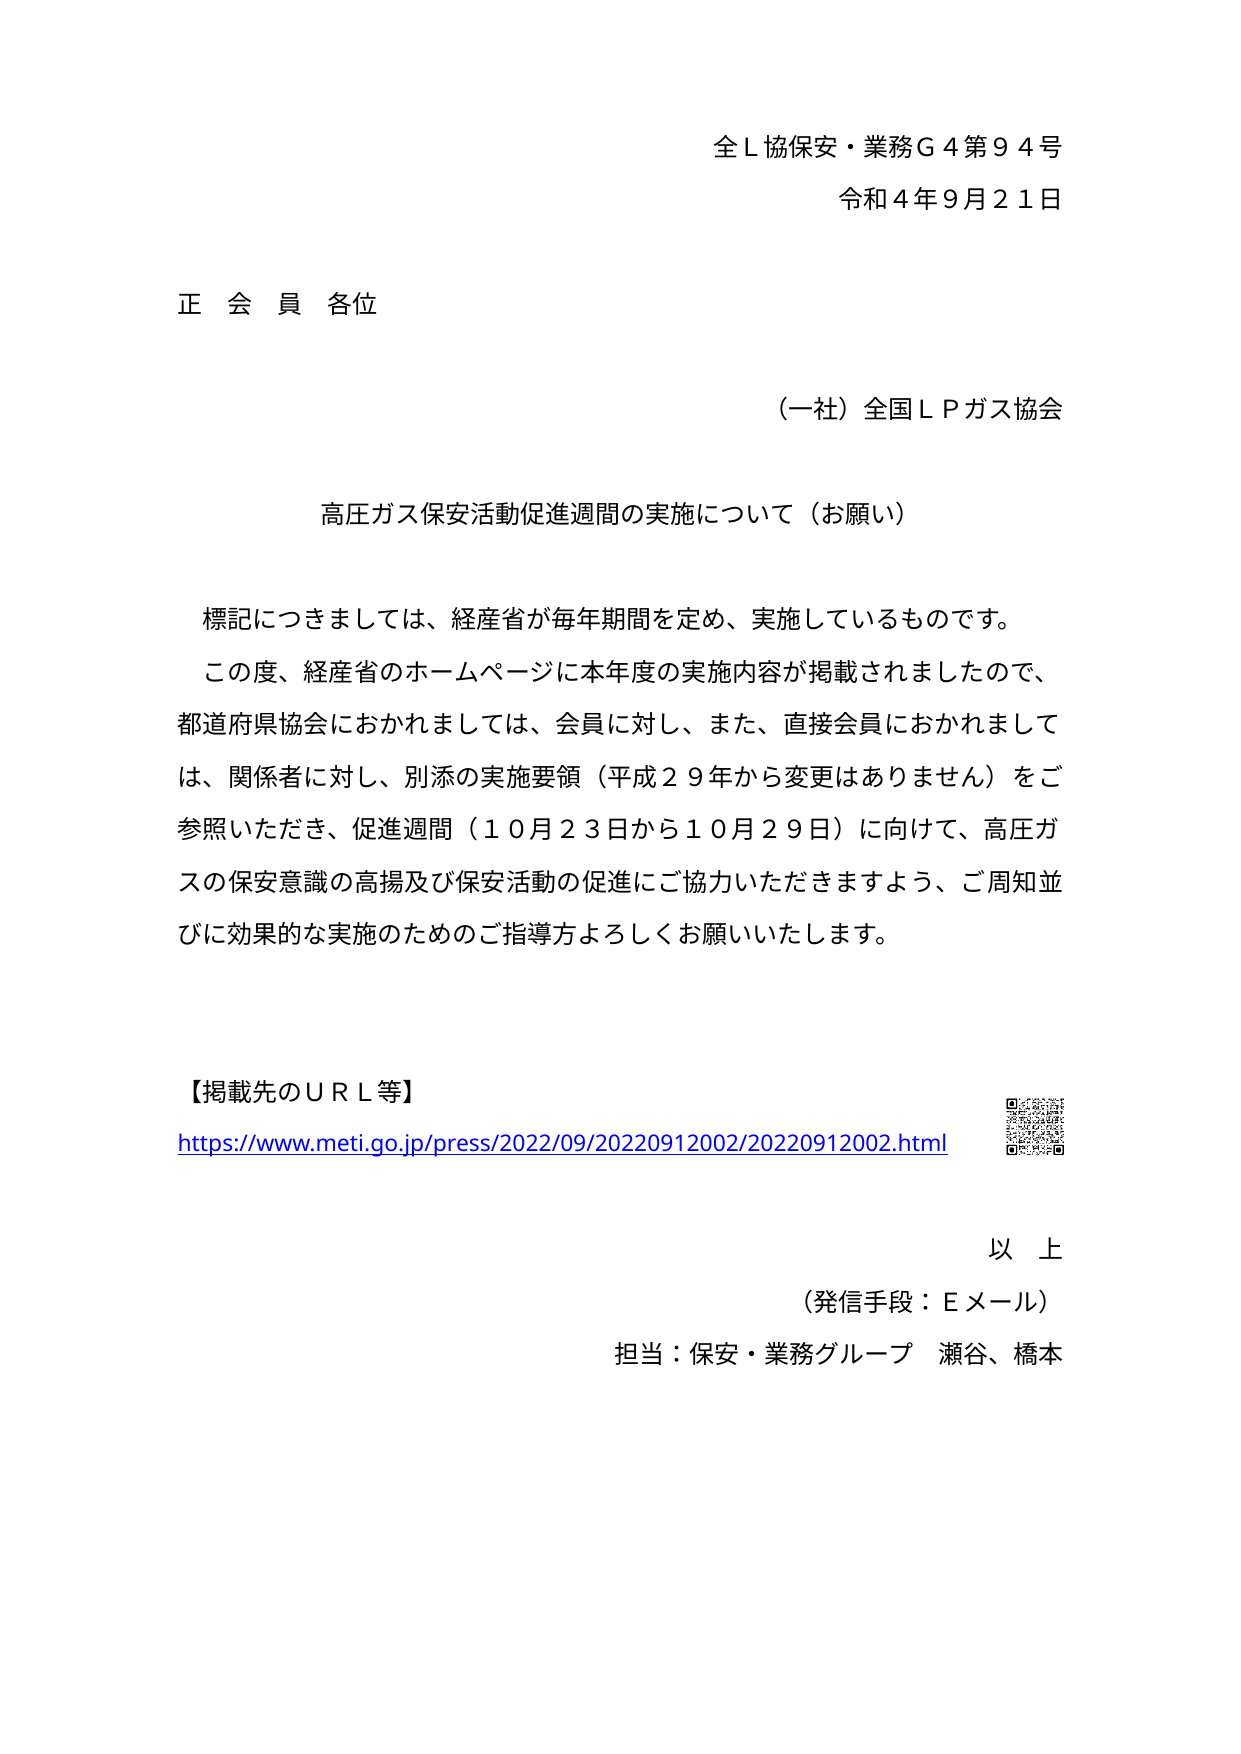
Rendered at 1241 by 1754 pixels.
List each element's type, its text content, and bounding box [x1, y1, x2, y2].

text 担当：保安・業務グループ 瀬谷、橋本 [177, 1326, 1063, 1379]
text 標記につきましては、経産省が毎年期間を定め、実施しているものです。 [177, 591, 1063, 644]
picture [1000, 1092, 1070, 1161]
text 正 会 員 各位 [177, 276, 1063, 329]
text この度、経産省のホームページに本年度の実施内容が掲載されましたので、都道府県協会におかれましては、会員に対し、また、直接会員におかれましては、関係者に対し、別添の実施要領（平成２９年から変更はありません）をご参照いただき、促進週間（１０月２３日から１０月２９日）に向けて、高圧ガスの保安意識の高揚及び保安活動の促進にご協力いただきますよう、ご周知並びに効果的な実施のためのご指導方よろしくお願いいたします。 [177, 644, 1063, 959]
text 以 上 [177, 1221, 1063, 1274]
text 全Ｌ協保安・業務Ｇ４第９４号 [177, 119, 1063, 171]
text https://www.meti.go.jp/press/2022/09/20220912002/20220912002.html [177, 1116, 1063, 1169]
text （発信手段：Ｅメール） [177, 1274, 1063, 1326]
text 令和４年９月２１日 [177, 171, 1063, 224]
text 【掲載先のＵＲＬ等】 [177, 1064, 1063, 1116]
text 高圧ガス保安活動促進週間の実施について（お願い） [177, 486, 1063, 539]
text （一社）全国ＬＰガス協会 [177, 381, 1063, 434]
